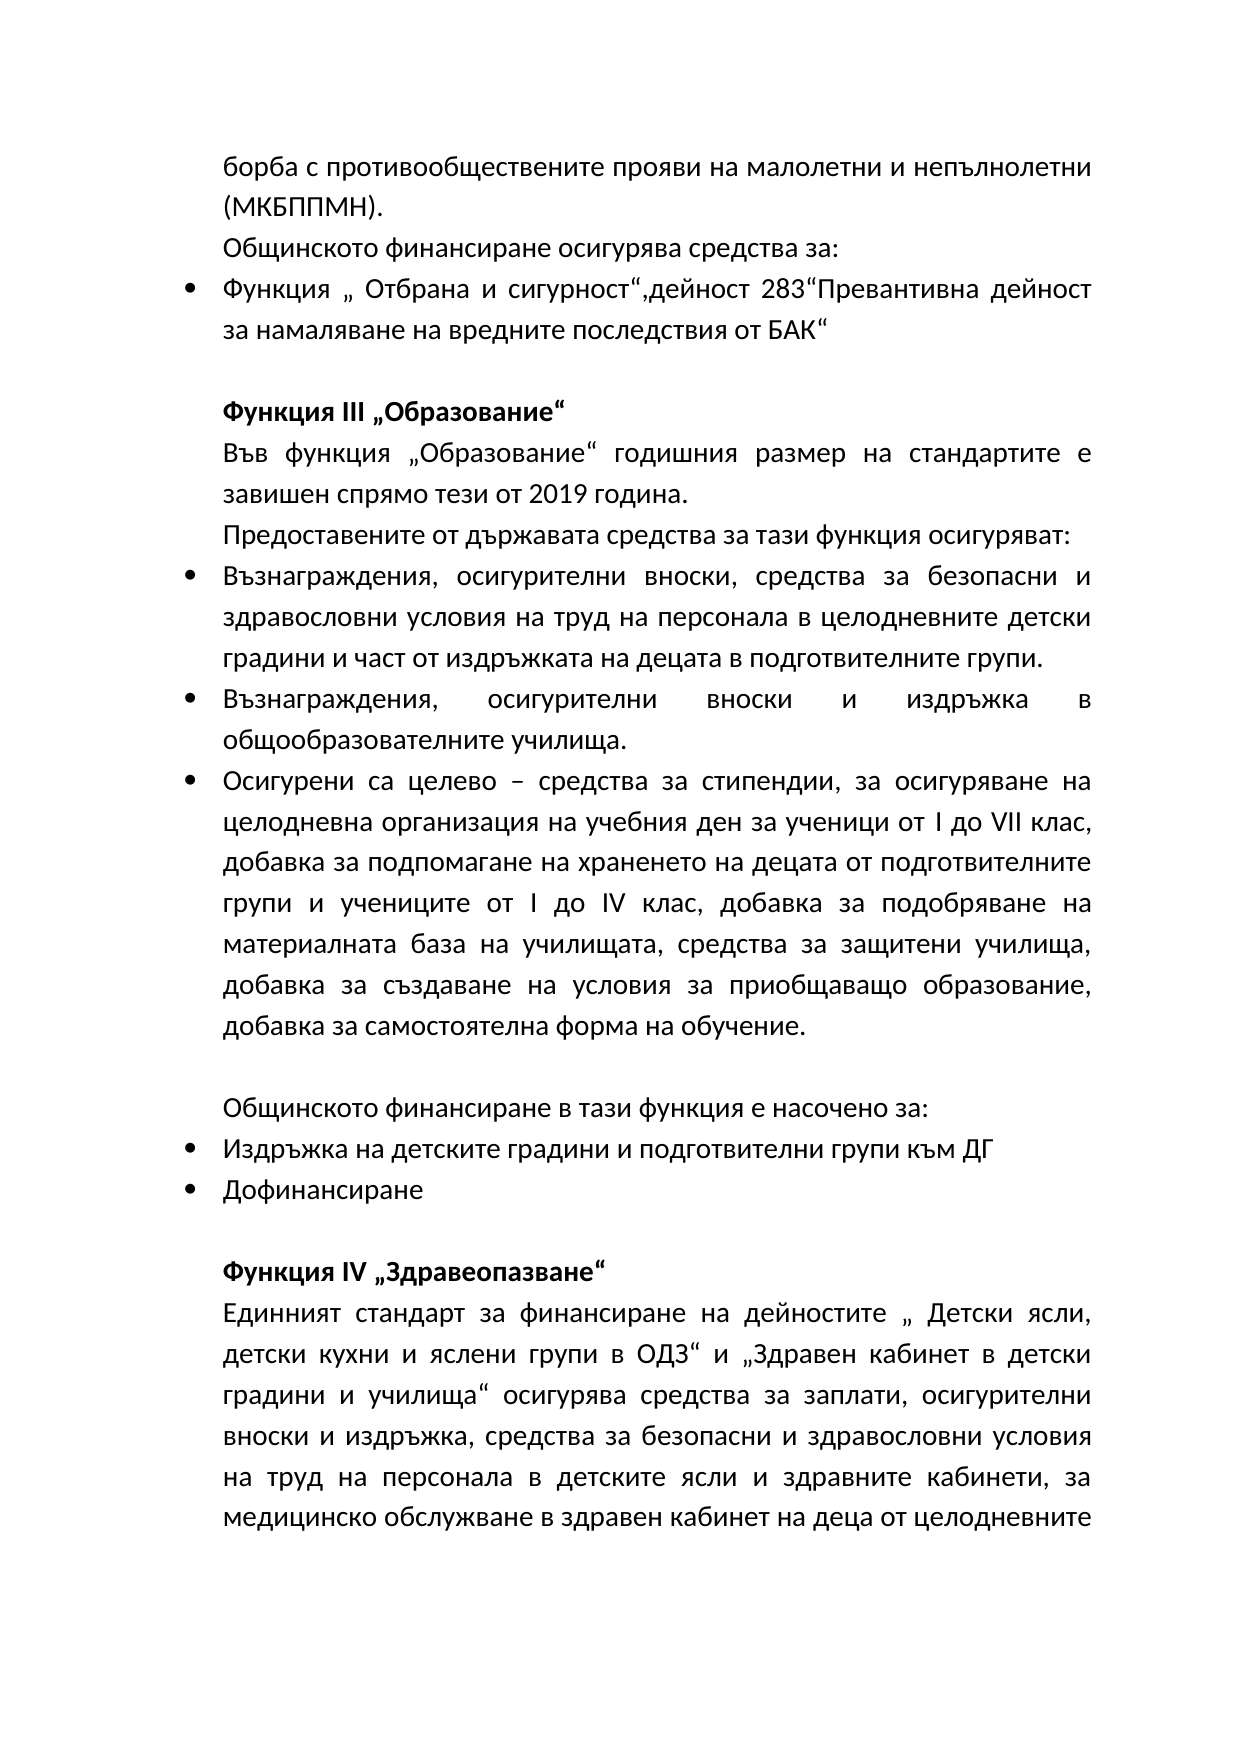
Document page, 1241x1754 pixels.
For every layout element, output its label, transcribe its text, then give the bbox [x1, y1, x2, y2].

list Функция „ Отбрана и сигурност“,дейност 283“Превантивна дейност за намаляване на вредните последствия от БАК“ [185, 270, 1093, 347]
list Функция III „Образование“ [223, 393, 1093, 429]
list Дофинансиране [185, 1171, 1093, 1207]
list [223, 1294, 1093, 1534]
list Във функция „Образование“ годишния размер на стандартите е завишен спрямо тези от 2019 година. [223, 434, 1093, 511]
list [185, 148, 1093, 224]
list Функция IV „Здравеопазване“ [223, 1253, 1093, 1288]
list Предоставените от държавата средства за тази функция осигуряват: [223, 516, 1093, 552]
list Възнаграждения, осигурителни вноски и издръжка в общообразователните училища. [185, 680, 1093, 756]
list Възнаграждения, осигурителни вноски, средства за безопасни и здравословни условия на труд на персонала в целодневните детски градини и част от издръжката на децата в подготвителните групи. [185, 557, 1093, 674]
list Издръжка на детските градини и подготвителни групи към ДГ [185, 1130, 1093, 1166]
list Общинското финансиране осигурява средства за: [223, 229, 1093, 265]
list Общинското финансиране в тази функция е насочено за: [223, 1089, 1093, 1125]
list Осигурени са целево – средства за стипендии, за осигуряване на целодневна организация на учебния ден за ученици от I до VII клас, добавка за подпомагане на храненето на децата от подготвителните групи и учениците от I до IV клас, добавка за подобряване на материалната база на училищата, средства за защитени училища, добавка за създаване на условия за приобщаващо образование, добавка за самостоятелна форма на обучение. [185, 762, 1093, 1043]
